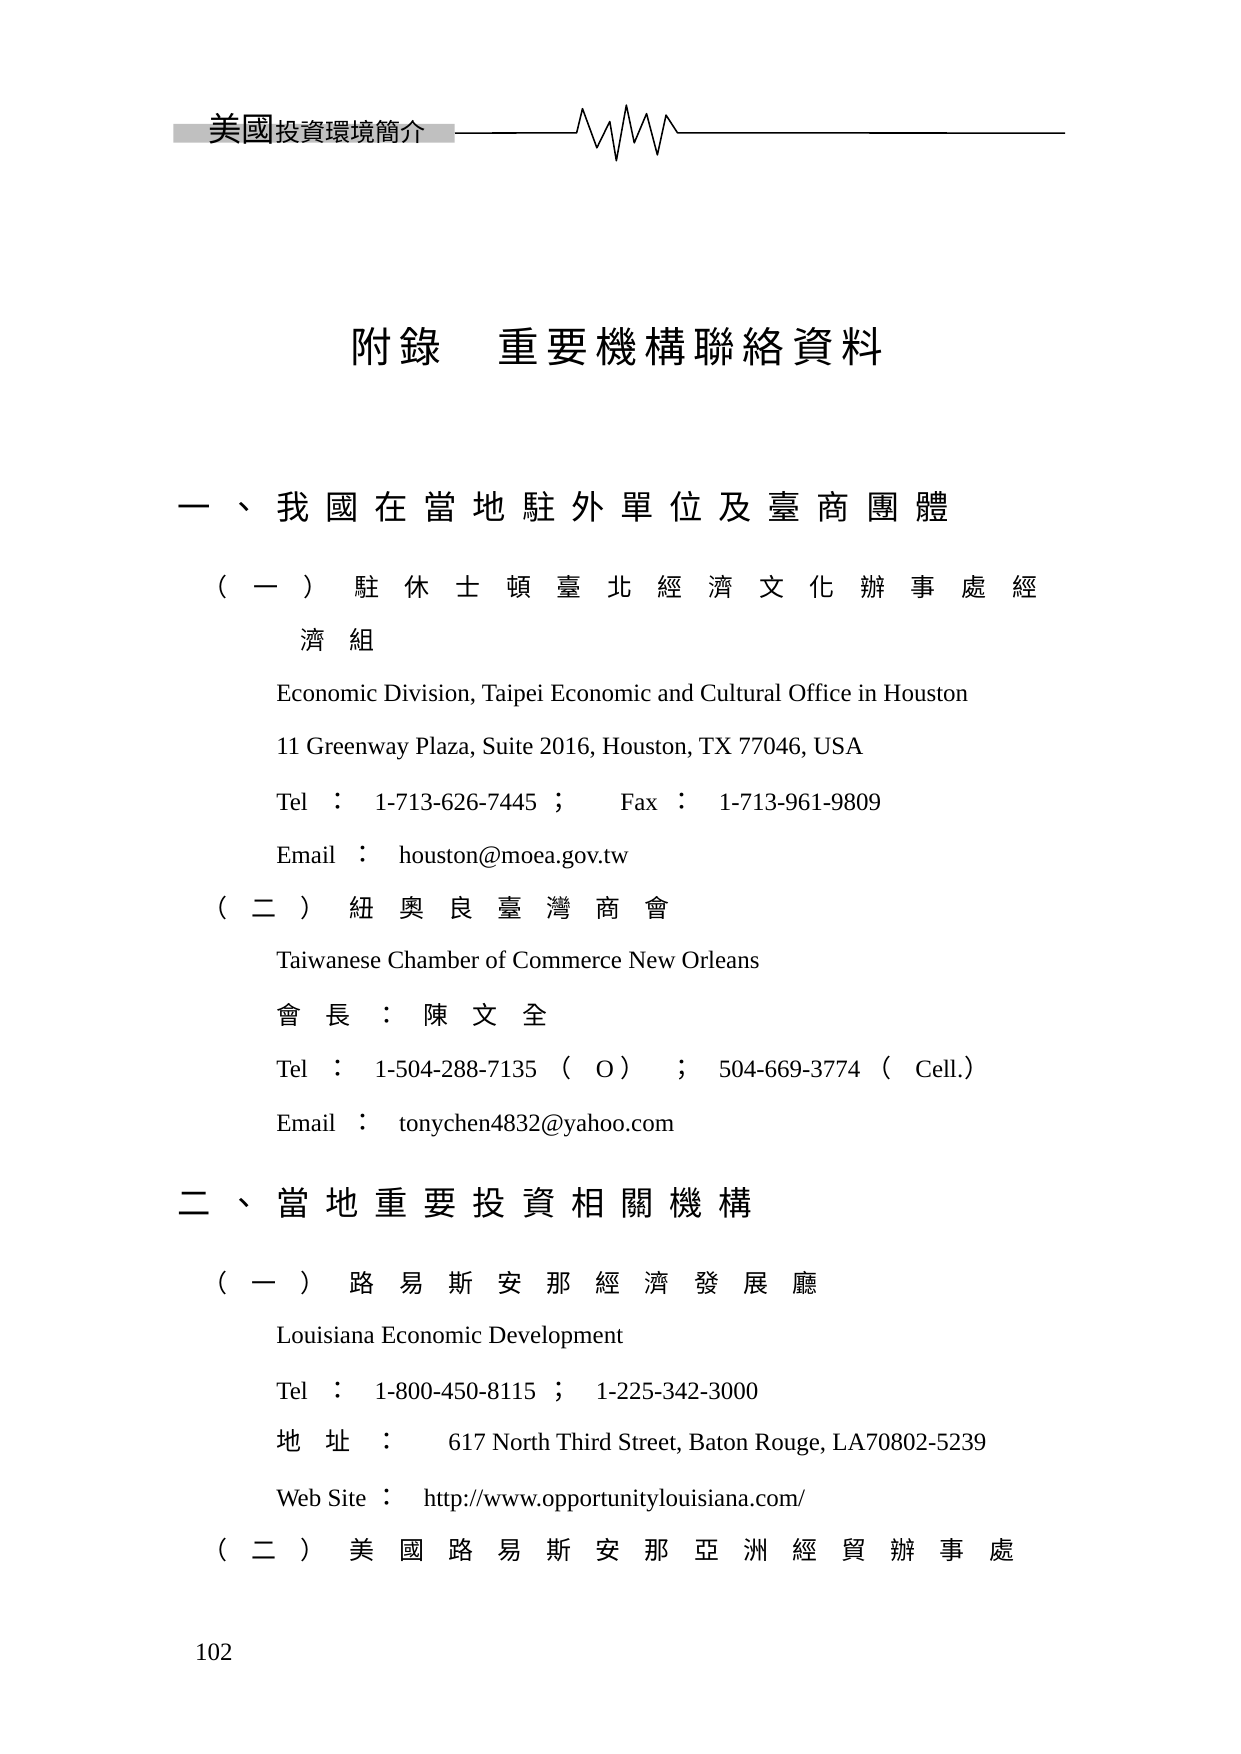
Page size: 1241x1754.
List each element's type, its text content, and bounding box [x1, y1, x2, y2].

text 二、當地重要投資相關機構 [178, 1174, 1063, 1228]
text Louisiana Economic Development [202, 1308, 1063, 1362]
text 附錄 重要機構聯絡資料 [178, 291, 1063, 398]
text Email：tonychen4832@yahoo.com [202, 1094, 1063, 1147]
text 一、我國在當地駐外單位及臺商團體 [178, 478, 1063, 532]
text 地址：617 North Third Street, Baton Rouge, LA70802-5239 [202, 1415, 1063, 1469]
text 11 Greenway Plaza, Suite 2016, Houston, TX 77046, USA [202, 719, 1063, 773]
text （一）駐休士頓臺北經濟文化辦事處經濟組 [202, 558, 1063, 666]
text Tel：1-713-626-7445； Fax：1-713-961-9809 [202, 773, 1063, 826]
text （二）紐奧良臺灣商會 [202, 880, 1063, 933]
text Taiwanese Chamber of Commerce New Orleans [202, 933, 1063, 987]
text Economic Division, Taipei Economic and Cultural Office in Houston [202, 666, 1063, 719]
text Tel：1-504-288-7135（O）；504-669-3774（Cell.） [202, 1040, 1063, 1094]
text Tel：1-800-450-8115；1-225-342-3000 [202, 1362, 1063, 1415]
text （二）美國路易斯安那亞洲經貿辦事處 [202, 1522, 1063, 1576]
text 會長：陳文全 [202, 987, 1063, 1040]
text Web Site：http://www.opportunitylouisiana.com/ [202, 1469, 1063, 1522]
text Email：houston@moea.gov.tw [202, 826, 1063, 880]
text （一）路易斯安那經濟發展廳 [202, 1254, 1063, 1308]
